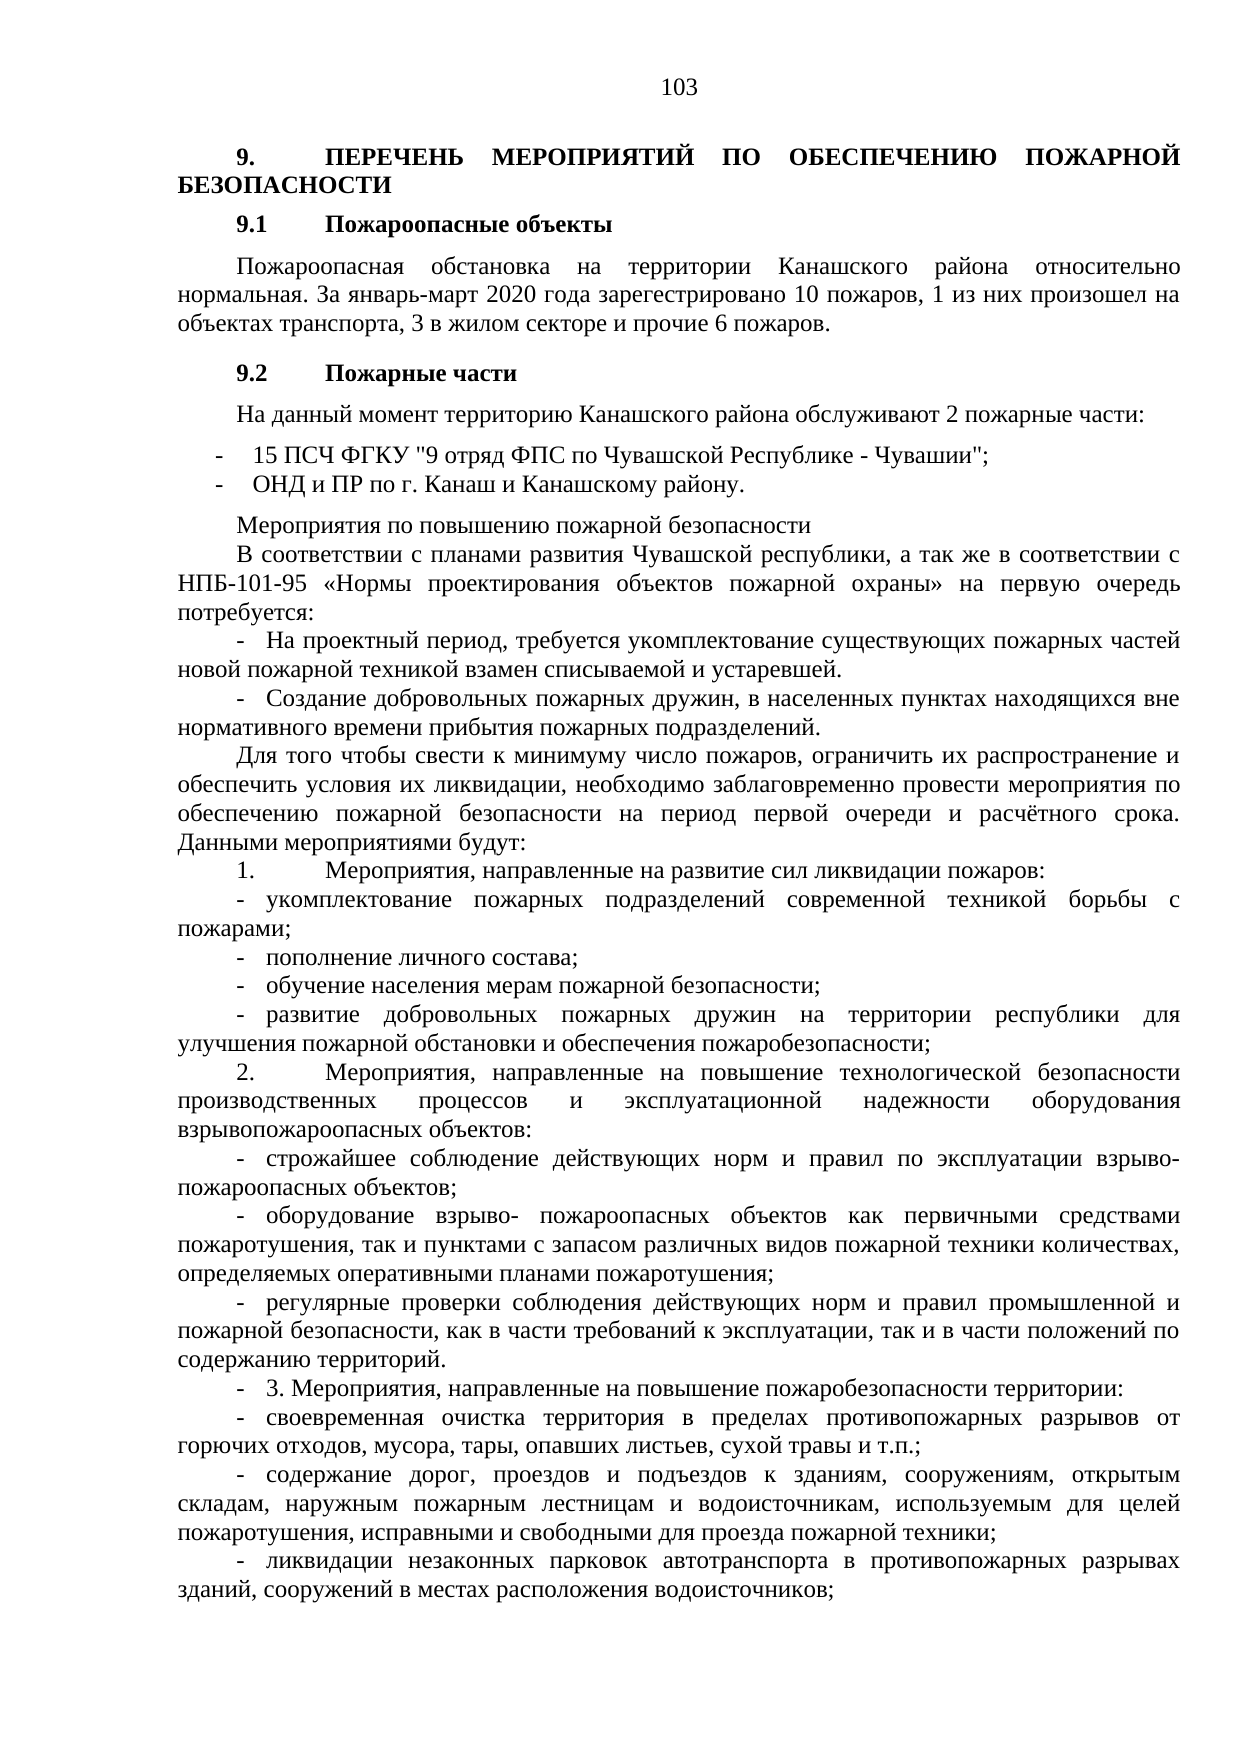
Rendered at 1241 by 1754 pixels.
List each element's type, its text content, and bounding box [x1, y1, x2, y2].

text Пожароопасная обстановка на территории Канашского района относительно нормальная. За январь-март 2020 года зарегестрировано 10 пожаров, 1 из них произошел на объектах транспорта, 3 в жилом секторе и прочие 6 пожаров. [177, 251, 1181, 337]
list На проектный период, требуется укомплектование существующих пожарных частей новой пожарной техникой взамен списываемой и устаревшей. [177, 625, 1181, 683]
list Создание добровольных пожарных дружин, в населенных пунктах находящихся вне нормативного времени прибытия пожарных подразделений. [177, 683, 1181, 740]
list 15 ПСЧ ФГКУ "9 отряд ФПС по Чувашской Республике - Чувашии"; [215, 440, 1181, 469]
text Мероприятия по повышению пожарной безопасности [177, 510, 1181, 539]
text В соответствии с планами развития Чувашской республики, а так же в соответствии с НПБ-101-95 «Нормы проектирования объектов пожарной охраны» на первую очередь потребуется: [177, 539, 1181, 625]
list ликвидации незаконных парковок автотранспорта в противопожарных разрывах зданий, сооружений в местах расположения водоисточников; [177, 1545, 1181, 1603]
list укомплектование пожарных подразделений современной техникой борьбы с пожарами; [177, 884, 1181, 942]
list своевременная очистка территория в пределах противопожарных разрывов от горючих отходов, мусора, тары, опавших листьев, сухой травы и т.п.; [177, 1402, 1181, 1459]
text 2. Мероприятия, направленные на повышение технологической безопасности производственных процессов и эксплуатационной надежности оборудования взрывопожароопасных объектов: [177, 1057, 1181, 1143]
list строжайшее соблюдение действующих норм и правил по эксплуатации взрыво-пожароопасных объектов; [177, 1143, 1181, 1200]
text Для того чтобы свести к минимуму число пожаров, ограничить их распространение и обеспечить условия их ликвидации, необходимо заблаговременно провести мероприятия по обеспечению пожарной безопасности на период первой очереди и расчётного срока. Данными мероприятиями будут: [177, 740, 1181, 855]
list оборудование взрыво- пожароопасных объектов как первичными средствами пожаротушения, так и пунктами с запасом различных видов пожарной техники количествах, определяемых оперативными планами пожаротушения; [177, 1200, 1181, 1287]
list обучение населения мерам пожарной безопасности; [177, 970, 1181, 999]
text Пожарные части [177, 358, 1181, 387]
list развитие добровольных пожарных дружин на территории республики для улучшения пожарной обстановки и обеспечения пожаробезопасности; [177, 999, 1181, 1057]
text Пожароопасные объекты [177, 209, 1181, 238]
list 3. Мероприятия, направленные на повышение пожаробезопасности территории: [177, 1373, 1181, 1402]
list содержание дорог, проездов и подъездов к зданиям, сооружениям, открытым складам, наружным пожарным лестницам и водоисточникам, используемым для целей пожаротушения, исправными и свободными для проезда пожарной техники; [177, 1459, 1181, 1545]
list ОНД и ПР по г. Канаш и Канашскому району. [215, 469, 1181, 498]
text 1. Мероприятия, направленные на развитие сил ликвидации пожаров: [177, 855, 1181, 884]
list регулярные проверки соблюдения действующих норм и правил промышленной и пожарной безопасности, как в части требований к эксплуатации, так и в части положений по содержанию территорий. [177, 1287, 1181, 1373]
subtitle ПЕРЕЧЕНЬ МЕРОПРИЯТИЙ ПО ОБЕСПЕЧЕНИЮ ПОЖАРНОЙ БЕЗОПАСНОСТИ [177, 142, 1181, 199]
list пополнение личного состава; [177, 942, 1181, 970]
text На данный момент территорию Канашского района обслуживают 2 пожарные части: [177, 399, 1181, 428]
